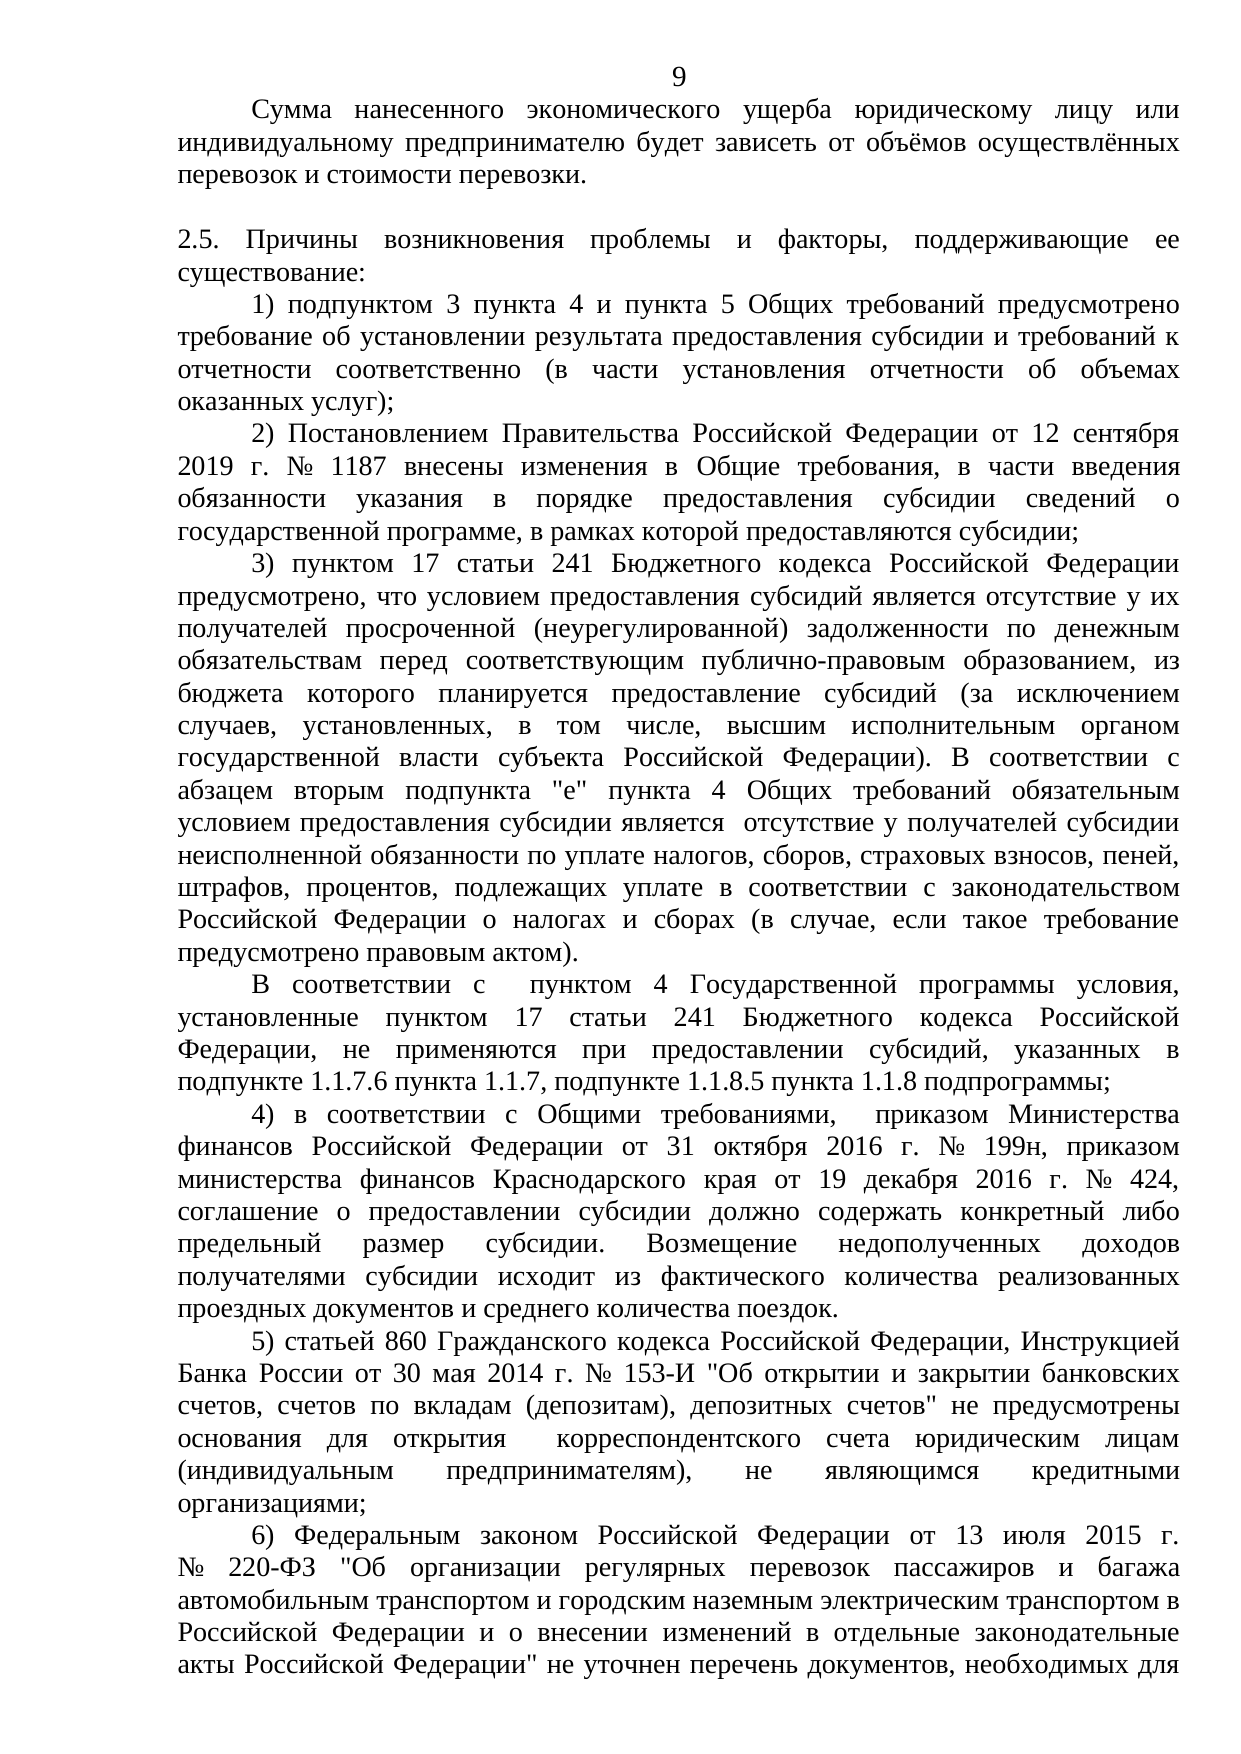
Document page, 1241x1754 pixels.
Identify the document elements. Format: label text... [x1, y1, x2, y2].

text 2.5. Причины возникновения проблемы и факторы, поддерживающие ее существование: [177, 222, 1181, 287]
text 1) подпунктом 3 пункта 4 и пункта 5 Общих требований предусмотрено требование об установлении результата предоставления субсидии и требований к отчетности соответственно (в части установления отчетности об объемах оказанных услуг); [177, 287, 1181, 417]
text 3) пунктом 17 статьи 241 Бюджетного кодекса Российской Федерации предусмотрено, что условием предоставления субсидий является отсутствие у их получателей просроченной (неурегулированной) задолженности по денежным обязательствам перед соответствующим публично-правовым образованием, из бюджета которого планируется предоставление субсидий (за исключением случаев, установленных, в том числе, высшим исполнительным органом государственной власти субъекта Российской Федерации). В соответствии с абзацем вторым подпункта "е" пункта 4 Общих требований обязательным условием предоставления субсидии является отсутствие у получателей субсидии неисполненной обязанности по уплате налогов, сборов, страховых взносов, пеней, штрафов, процентов, подлежащих уплате в соответствии с законодательством Российской Федерации о налогах и сборах (в случае, если такое требование предусмотрено правовым актом). [177, 546, 1181, 967]
text Сумма нанесенного экономического ущерба юридическому лицу или индивидуальному предпринимателю будет зависеть от объёмов осуществлённых перевозок и стоимости перевозки. [177, 93, 1181, 190]
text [177, 1518, 1181, 1680]
text 2) Постановлением Правительства Российской Федерации от 12 сентября 2019 г. № 1187 внесены изменения в Общие требования, в части введения обязанности указания в порядке предоставления субсидии сведений о государственной программе, в рамках которой предоставляются субсидии; [177, 417, 1181, 546]
text 4) в соответствии с Общими требованиями, приказом Министерства финансов Российской Федерации от 31 октября 2016 г. № 199н, приказом министерства финансов Краснодарского края от 19 декабря 2016 г. № 424, соглашение о предоставлении субсидии должно содержать конкретный либо предельный размер субсидии. Возмещение недополученных доходов получателями субсидии исходит из фактического количества реализованных проездных документов и среднего количества поездок. [177, 1097, 1181, 1324]
text 5) статьей 860 Гражданского кодекса Российской Федерации, Инструкцией Банка России от 30 мая 2014 г. № 153-И "Об открытии и закрытии банковских счетов, счетов по вкладам (депозитам), депозитных счетов" не предусмотрены основания для открытия корреспондентского счета юридическим лицам (индивидуальным предпринимателям), не являющимся кредитными организациями; [177, 1324, 1181, 1518]
text В соответствии с пунктом 4 Государственной программы условия, установленные пунктом 17 статьи 241 Бюджетного кодекса Российской Федерации, не применяются при предоставлении субсидий, указанных в подпункте 1.1.7.6 пункта 1.1.7, подпункте 1.1.8.5 пункта 1.1.8 подпрограммы; [177, 967, 1181, 1097]
